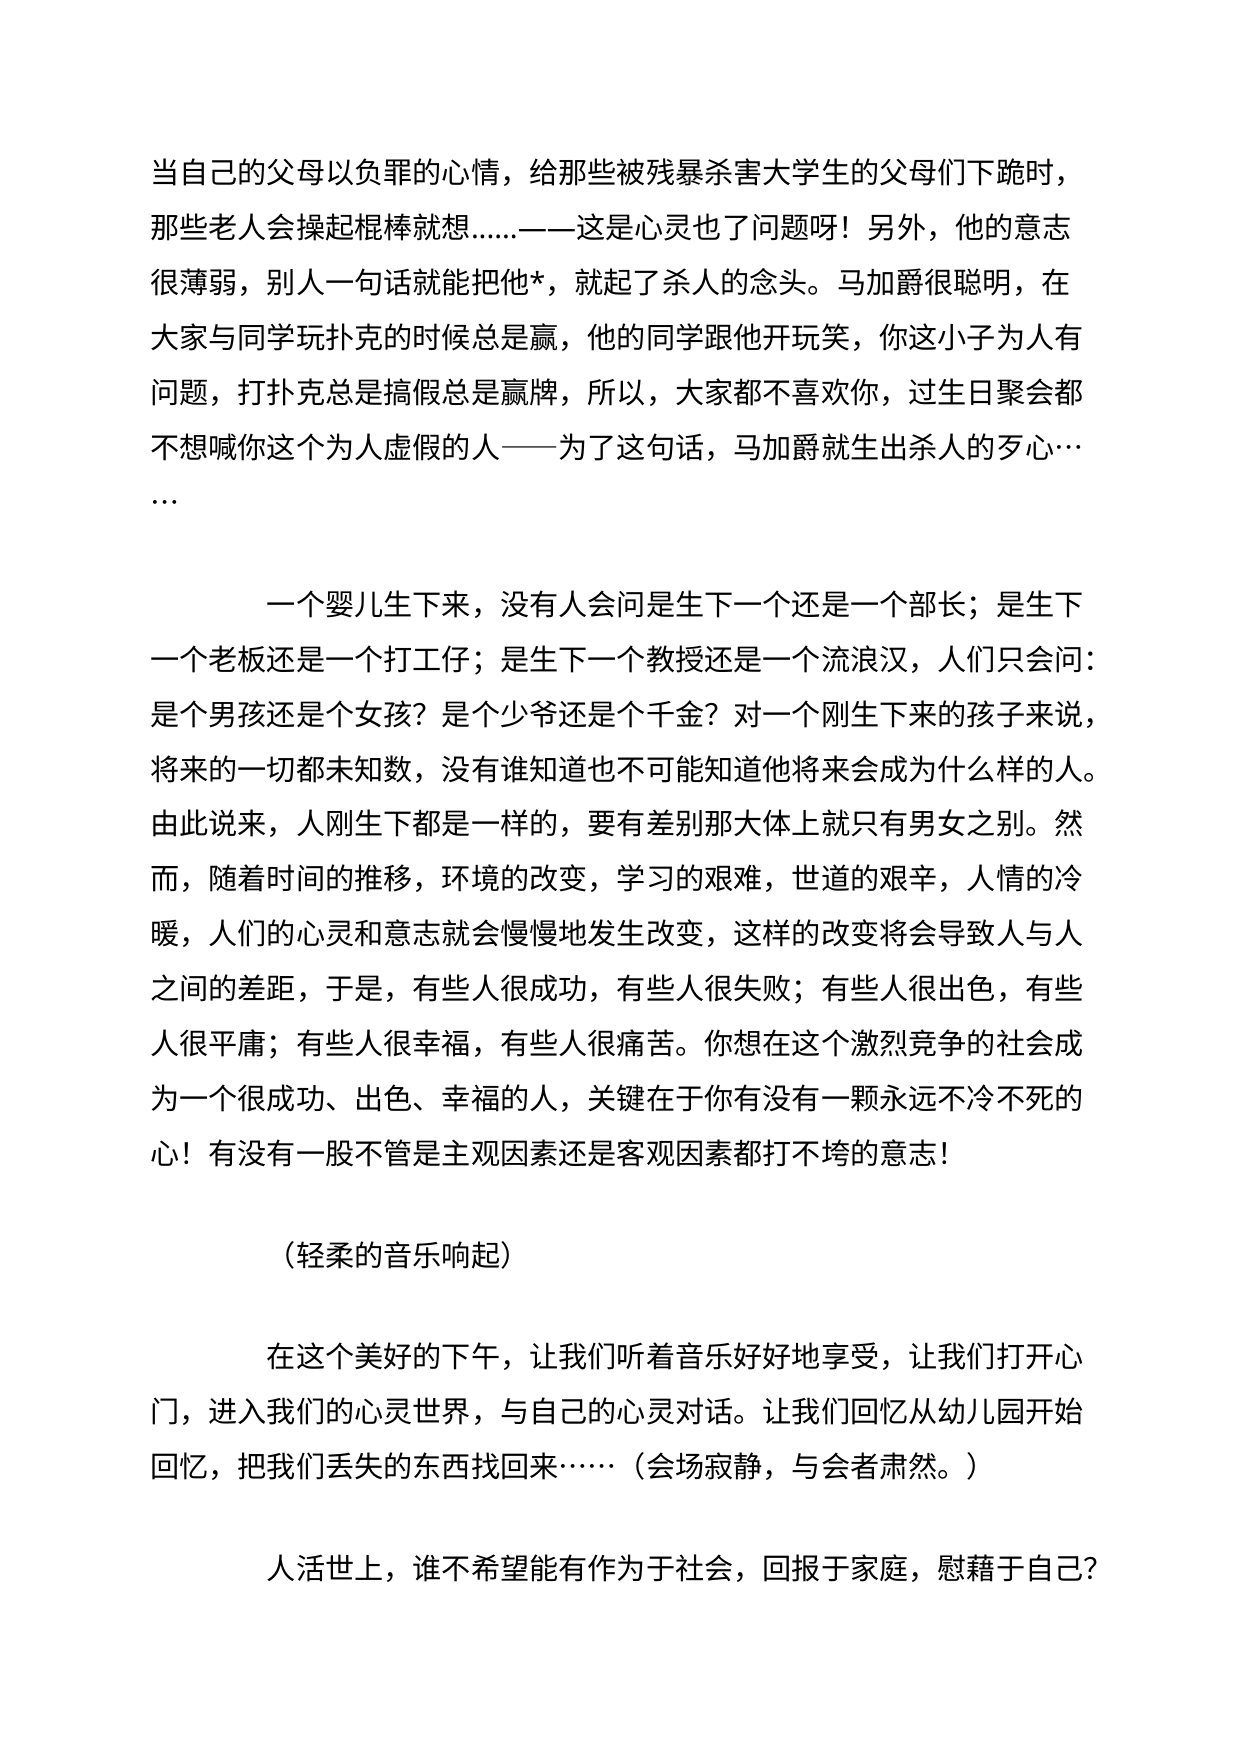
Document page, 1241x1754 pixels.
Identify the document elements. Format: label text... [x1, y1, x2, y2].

text 一个婴儿生下来，没有人会问是生下一个还是一个部长；是生下一个老板还是一个打工仔；是生下一个教授还是一个流浪汉，人们只会问：是个男孩还是个女孩？是个少爷还是个千金？对一个刚生下来的孩子来说，将来的一切都未知数，没有谁知道也不可能知道他将来会成为什么样的人。由此说来，人刚生下都是一样的，要有差别那大体上就只有男女之别。然而，随着时间的推移，环境的改变，学习的艰难，世道的艰辛，人情的冷暖，人们的心灵和意志就会慢慢地发生改变，这样的改变将会导致人与人之间的差距，于是，有些人很成功，有些人很失败；有些人很出色，有些人很平庸；有些人很幸福，有些人很痛苦。你想在这个激烈竞争的社会成为一个很成功、出色、幸福的人，关键在于你有没有一颗永远不冷不死的心！有没有一股不管是主观因素还是客观因素都打不垮的意志！ [150, 581, 1090, 1173]
text 人活世上，谁不希望能有作为于社会，回报于家庭，慰藉于自己？ [150, 1545, 1090, 1588]
text （轻柔的音乐响起） [150, 1232, 1090, 1274]
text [150, 150, 1090, 522]
text 在这个美好的下午，让我们听着音乐好好地享受，让我们打开心门，进入我们的心灵世界，与自己的心灵对话。让我们回忆从幼儿园开始回忆，把我们丢失的东西找回来……（会场寂静，与会者肃然。） [150, 1334, 1090, 1486]
